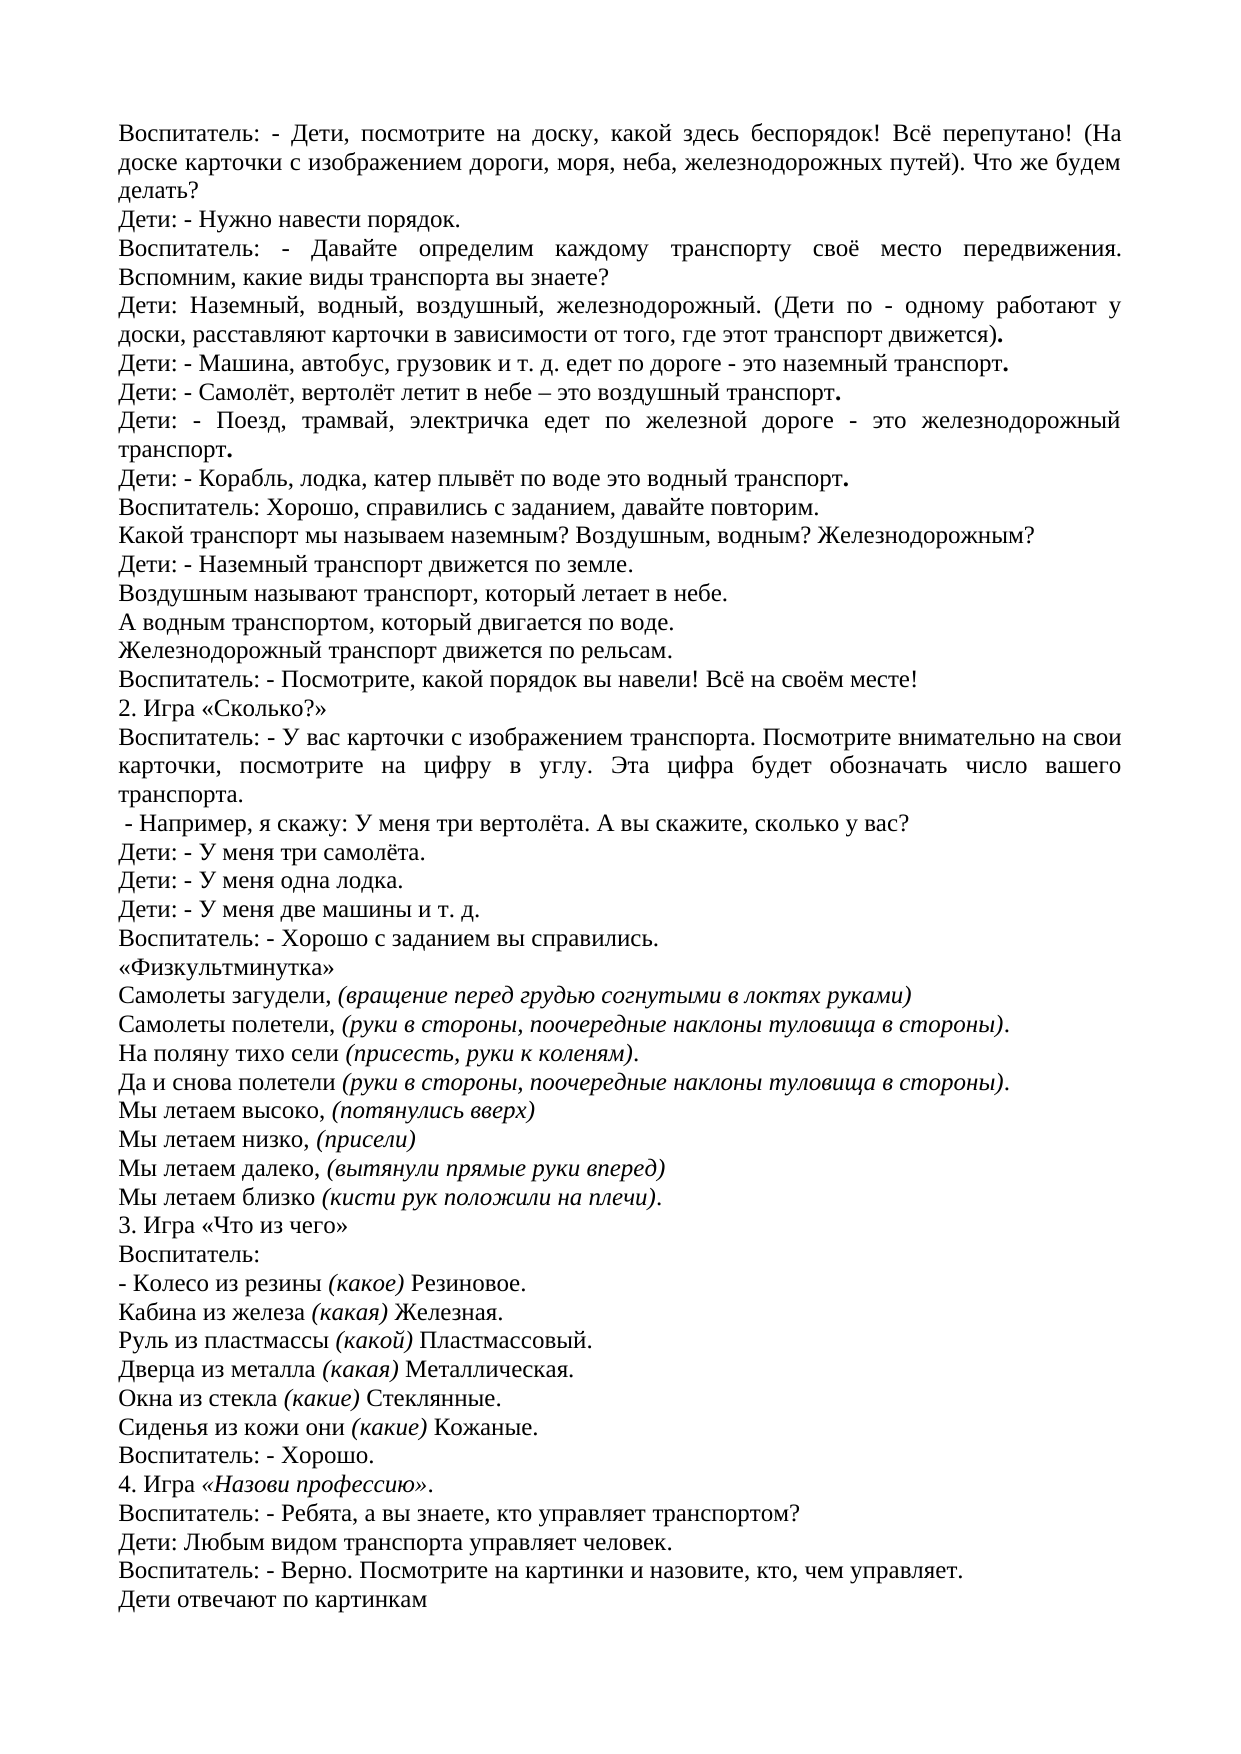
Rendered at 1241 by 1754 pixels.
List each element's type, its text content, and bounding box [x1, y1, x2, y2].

text Железнодорожный транспорт движется по рельсам. [118, 636, 1122, 664]
text Дети: - Корабль, лодка, катер плывёт по воде это водный транспорт. [118, 463, 1122, 492]
text Воспитатель: - Давайте определим каждому транспорту своё место передвижения. Вспомним, какие виды транспорта вы знаете? [118, 233, 1122, 291]
text Воспитатель: [118, 1239, 1122, 1268]
text 2. Игра «Сколько?» [118, 693, 1122, 722]
text Воспитатель: - Верно. Посмотрите на картинки и назовите, кто, чем управляет. [118, 1556, 1122, 1584]
text Дети: - Самолёт, вертолёт летит в небе – это воздушный транспорт. [118, 377, 1122, 406]
text Дети: Наземный, водный, воздушный, железнодорожный. (Дети по - одному работают у доски, расставляют карточки в зависимости от того, где этот транспорт движется). [118, 291, 1122, 348]
text Кабина из железа (какая) Железная. [118, 1297, 1122, 1326]
text 4. Игра «Назови профессию». [118, 1469, 1122, 1498]
text Мы летаем высоко, (потянулись вверх) [118, 1096, 1122, 1124]
text Да и снова полетели (руки в стороны, поочередные наклоны туловища в стороны). [118, 1067, 1122, 1096]
text - Колесо из резины (какое) Резиновое. [118, 1268, 1122, 1297]
text Мы летаем низко, (присели) [118, 1124, 1122, 1153]
text Воспитатель: - Ребята, а вы знаете, кто управляет транспортом? [118, 1498, 1122, 1527]
text Самолеты полетели, (руки в стороны, поочередные наклоны туловища в стороны). [118, 1009, 1122, 1038]
text Мы летаем близко (кисти рук положили на плечи). [118, 1182, 1122, 1211]
text Воспитатель: - Хорошо. [118, 1441, 1122, 1469]
text Руль из пластмассы (какой) Пластмассовый. [118, 1326, 1122, 1354]
text Дети: - Машина, автобус, грузовик и т. д. едет по дороге - это наземный транспорт. [118, 348, 1122, 377]
text Какой транспорт мы называем наземным? Воздушным, водным? Железнодорожным? [118, 521, 1122, 549]
text Дверца из металла (какая) Металлическая. [118, 1354, 1122, 1383]
text Окна из стекла (какие) Стеклянные. [118, 1383, 1122, 1412]
text Дети: - Наземный транспорт движется по земле. [118, 549, 1122, 578]
text «Физкультминутка» [118, 952, 1122, 981]
text Мы летаем далеко, (вытянули прямые руки вперед) [118, 1153, 1122, 1182]
text Воспитатель: Хорошо, справились с заданием, давайте повторим. [118, 492, 1122, 521]
text Воспитатель: - Посмотрите, какой порядок вы навели! Всё на своём месте! [118, 664, 1122, 693]
text Дети: - Нужно навести порядок. [118, 204, 1122, 233]
text Воздушным называют транспорт, который летает в небе. [118, 578, 1122, 607]
text Дети: - Поезд, трамвай, электричка едет по железной дороге - это железнодорожный транспорт. [118, 406, 1122, 463]
text Дети: - У меня одна лодка. [118, 866, 1122, 894]
text - Например, я скажу: У меня три вертолёта. А вы скажите, сколько у вас? [118, 808, 1122, 837]
text Воспитатель: - Дети, посмотрите на доску, какой здесь беспорядок! Всё перепутано! (На доске карточки с изображением дороги, моря, неба, железнодорожных путей). Что же будем делать? [118, 118, 1122, 204]
text На поляну тихо сели (присесть, руки к коленям). [118, 1038, 1122, 1067]
text А водным транспортом, который двигается по воде. [118, 607, 1122, 636]
text Воспитатель: - У вас карточки с изображением транспорта. Посмотрите внимательно на свои карточки, посмотрите на цифру в углу. Эта цифра будет обозначать число вашего транспорта. [118, 722, 1122, 808]
text Сиденья из кожи они (какие) Кожаные. [118, 1412, 1122, 1441]
text Дети: Любым видом транспорта управляет человек. [118, 1527, 1122, 1556]
text Дети: - У меня три самолёта. [118, 837, 1122, 866]
text 3. Игра «Что из чего» [118, 1211, 1122, 1239]
text Самолеты загудели, (вращение перед грудью согнутыми в локтях руками) [118, 981, 1122, 1009]
text Воспитатель: - Хорошо с заданием вы справились. [118, 923, 1122, 952]
text Дети отвечают по картинкам [118, 1584, 1122, 1613]
text Дети: - У меня две машины и т. д. [118, 894, 1122, 923]
